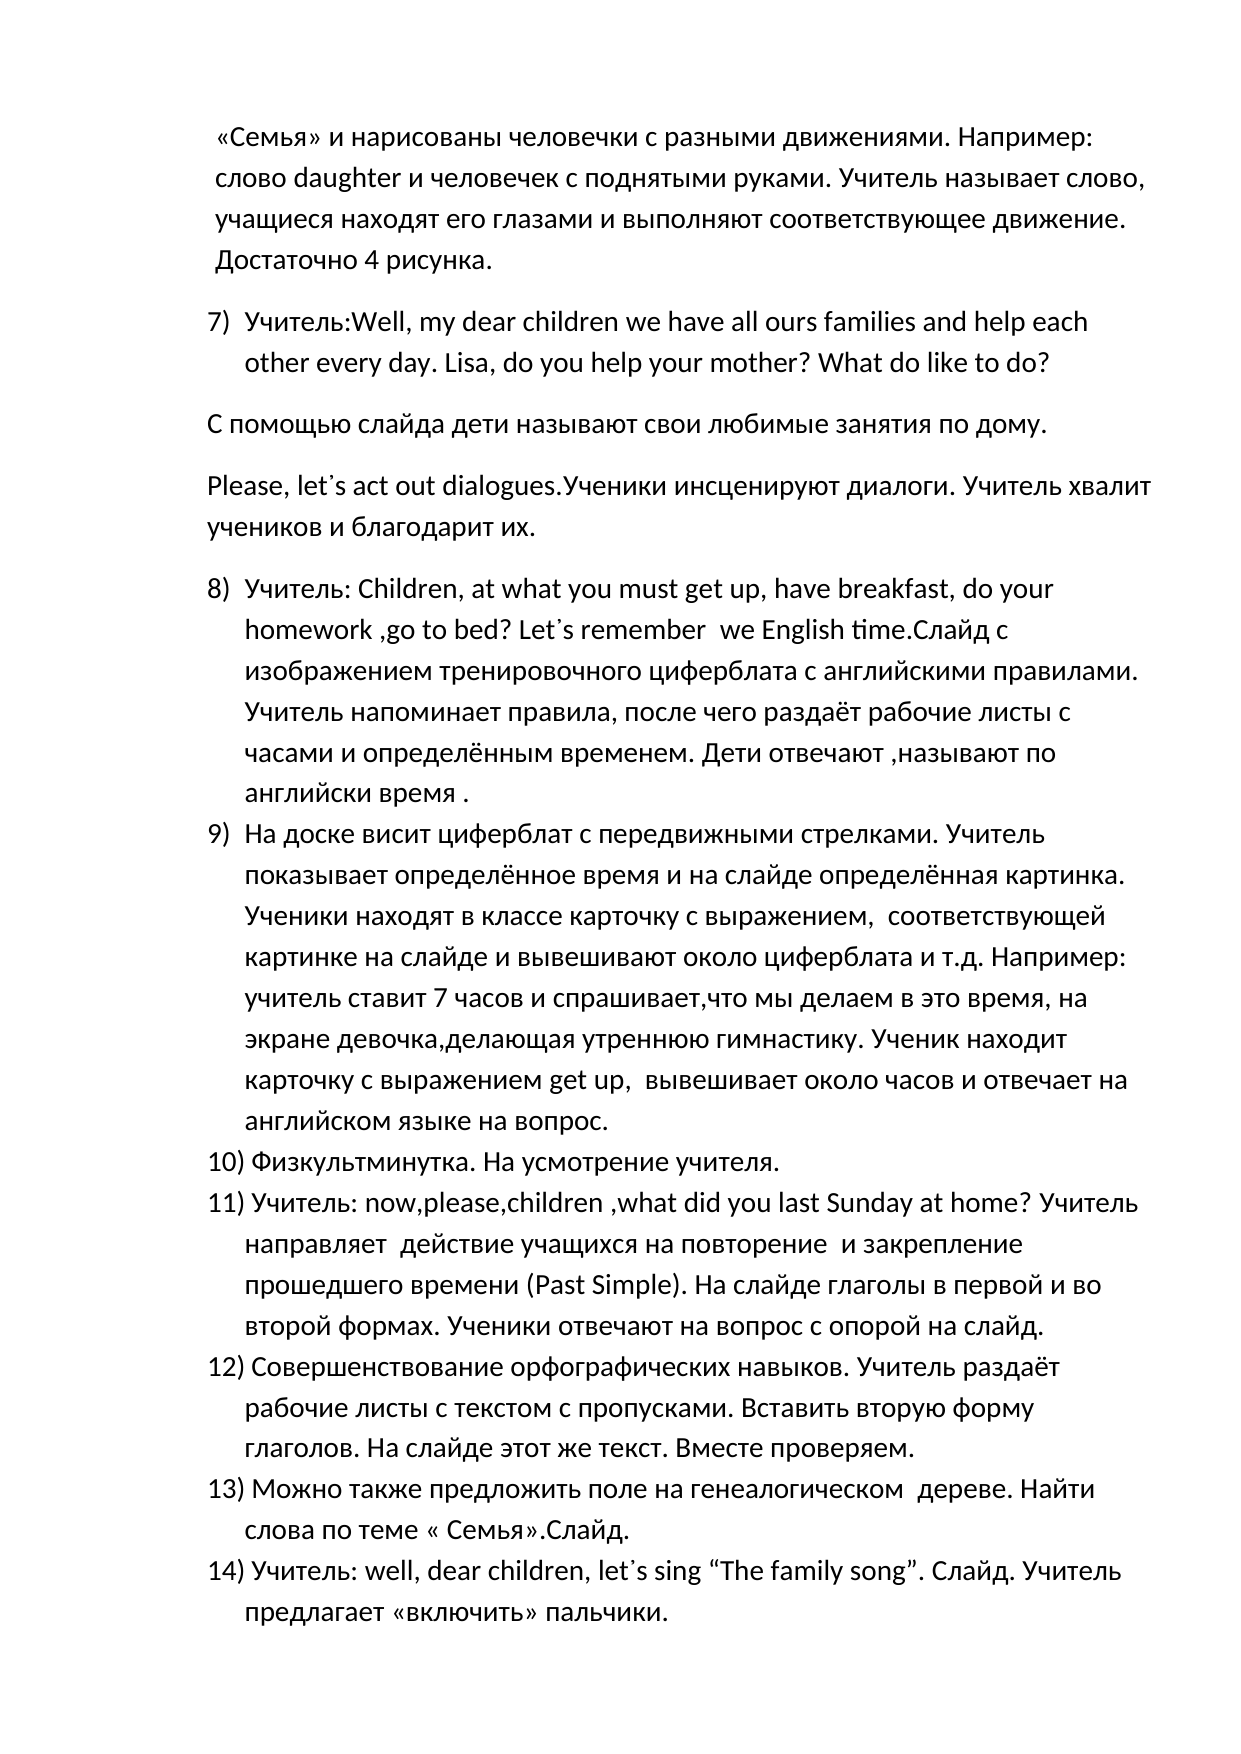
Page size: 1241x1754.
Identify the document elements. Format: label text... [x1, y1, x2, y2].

text «Семья» и нарисованы человечки с разными движениями. Например: слово daughter и человечек с поднятыми руками. Учитель называет слово, учащиеся находят его глазами и выполняют соответствующее движение. Достаточно 4 рисунка. [215, 118, 1152, 277]
list Учитель: well, dear children, let᾿s sing “The family song”. Cлайд. Учитель предлагает «включить» пальчики. [207, 1552, 1152, 1629]
list Совершенствование орфографических навыков. Учитель раздаёт рабочие листы с текстом с пропусками. Вставить вторую форму глаголов. На слайде этот же текст. Вместе проверяем. [207, 1348, 1152, 1465]
text С помощью слайда дети называют свои любимые занятия по дому. [207, 405, 1152, 441]
list Можно также предложить поле на генеалогическом дереве. Найти слова по теме « Семья».Слайд. [207, 1471, 1152, 1547]
list Учитель: Children, at what you must get up, have breakfast, do your homework ,go to bed? Let᾿s remember we English time.Слайд с изображением тренировочного циферблата с английскими правилами. Учитель напоминает правила, после чего раздаёт рабочие листы с часами и определённым временем. Дети отвечают ,называют по английски время . [207, 570, 1152, 810]
text Please, let᾿s act out dialogues.Ученики инсценируют диалоги. Учитель хвалит учеников и благодарит их. [207, 467, 1152, 544]
list На доске висит циферблат с передвижными стрелками. Учитель показывает определённое время и на слайде определённая картинка. Ученики находят в классе карточку с выражением, соответствующей картинке на слайде и вывешивают около циферблата и т.д. Например: учитель ставит 7 часов и спрашивает,что мы делаем в это время, на экране девочка,делающая утреннюю гимнастику. Ученик находит карточку с выражением get up, вывешивает около часов и отвечает на английском языке на вопрос. [207, 816, 1152, 1138]
list Физкультминутка. На усмотрение учителя. [207, 1143, 1152, 1179]
list Учитель:Well, my dear children we have all ours families and help each other every day. Lisa, do you help your mother? What do like to do? [207, 303, 1152, 379]
list Учитель: now,please,children ,what did you last Sunday at home? Учитель направляет действие учащихся на повторение и закрепление прошедшего времени (Past Simple). На слайде глаголы в первой и во второй формах. Ученики отвечают на вопрос с опорой на слайд. [207, 1184, 1152, 1342]
